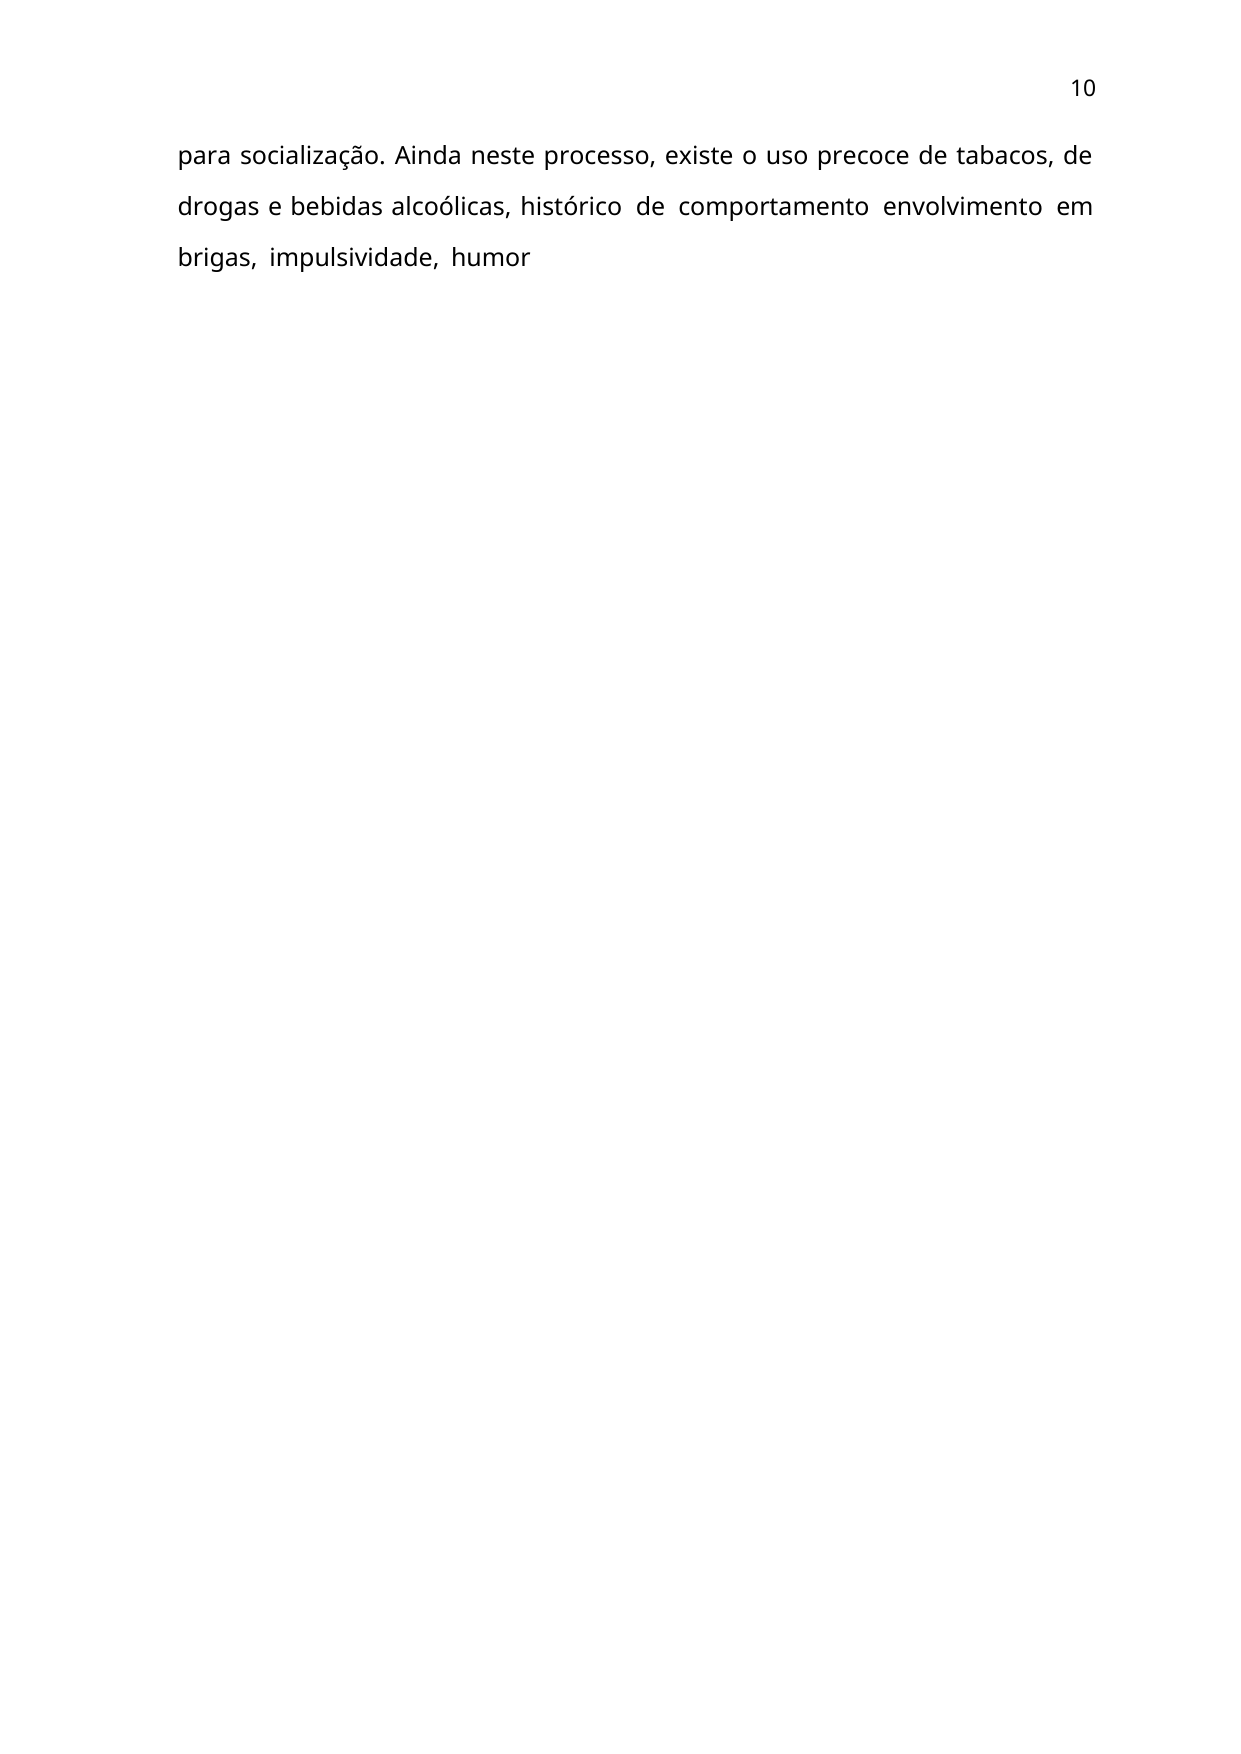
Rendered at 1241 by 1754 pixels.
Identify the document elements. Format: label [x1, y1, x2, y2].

text [177, 137, 1093, 274]
